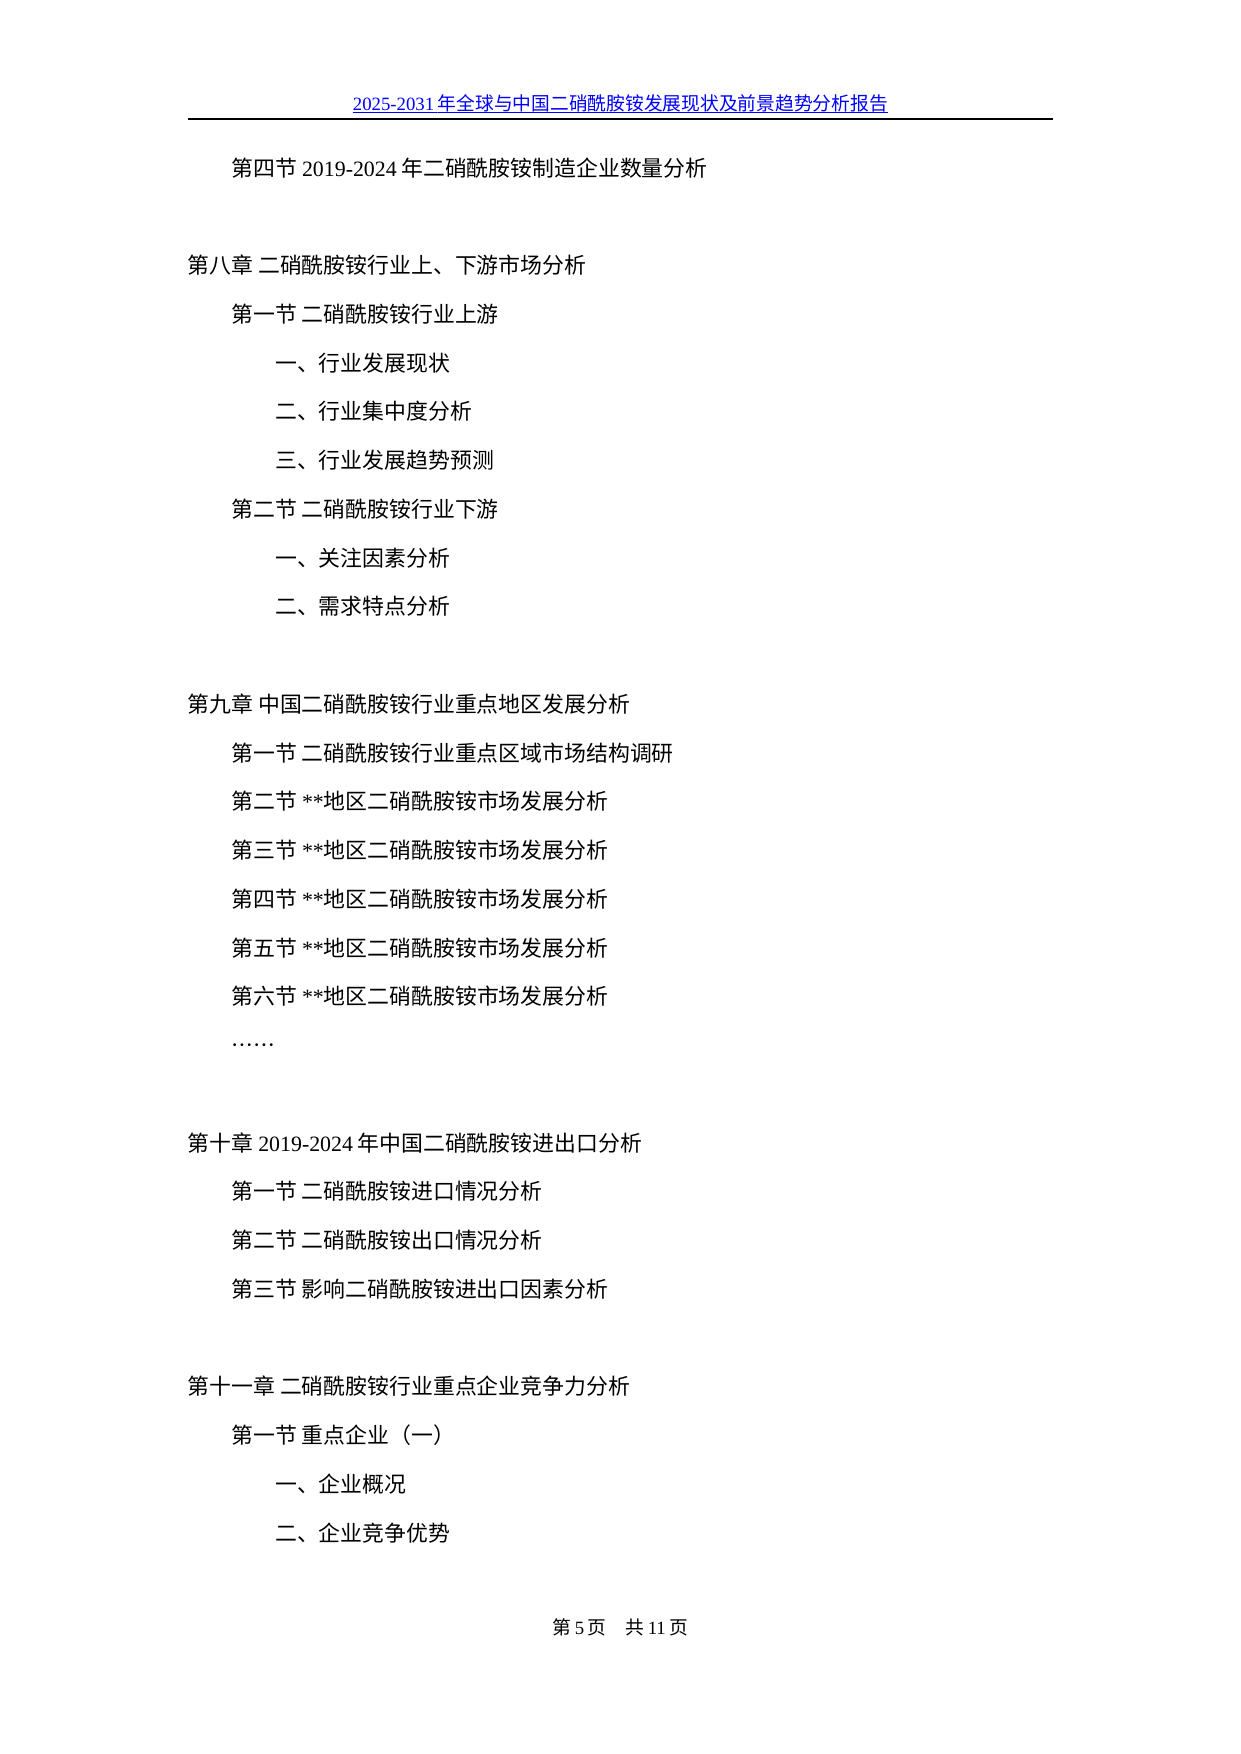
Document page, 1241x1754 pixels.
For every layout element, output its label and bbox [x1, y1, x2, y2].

text [187, 150, 1053, 1548]
